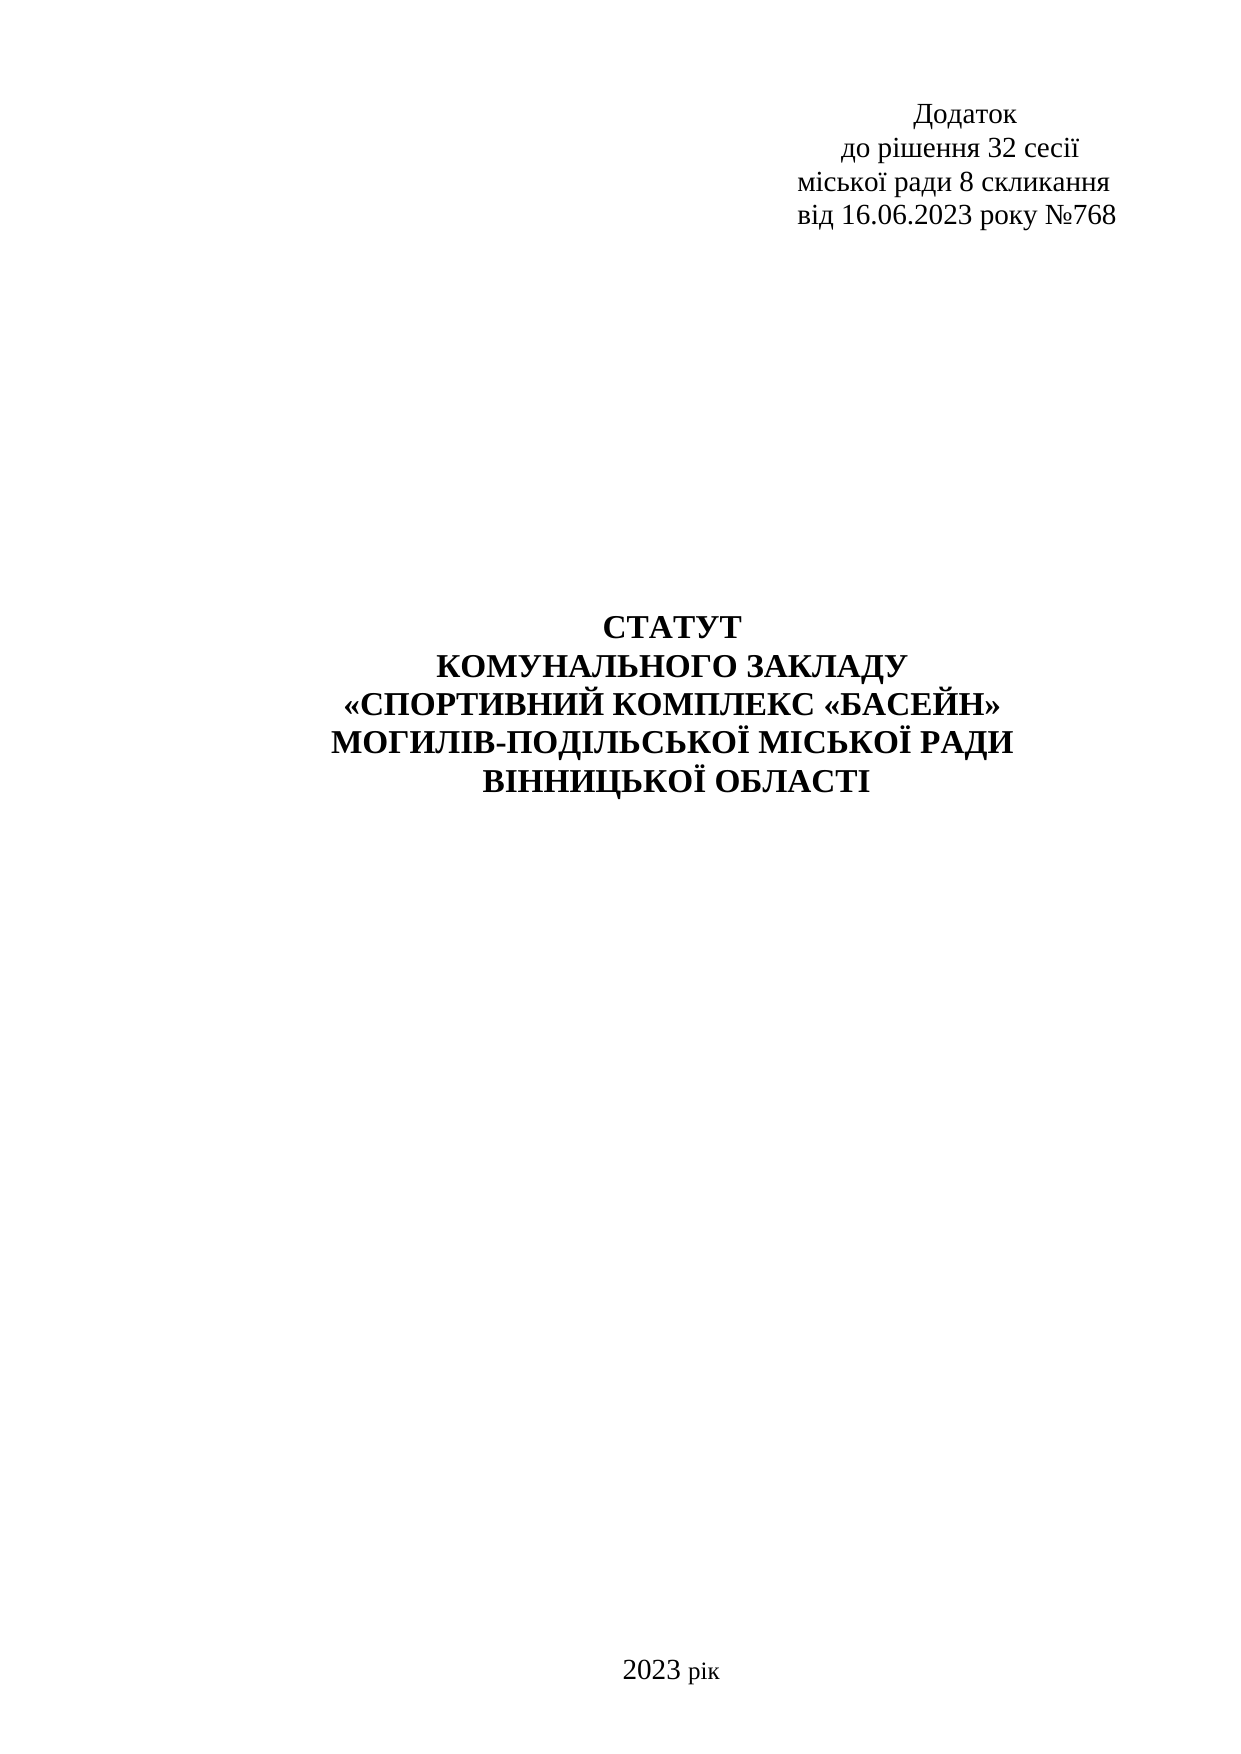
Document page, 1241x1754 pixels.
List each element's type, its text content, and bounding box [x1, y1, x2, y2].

text міської ради 8 скликання [177, 164, 1167, 197]
text від 16.06.2023 року №768 [177, 197, 1167, 231]
text КОМУНАЛЬНОГО ЗАКЛАДУ [177, 646, 1167, 684]
text МОГИЛІВ-ПОДІЛЬСЬКОЇ МІСЬКОЇ РАДИ [177, 723, 1167, 761]
text до рішення 32 сесії [177, 130, 1167, 164]
text «СПОРТИВНИЙ КОМПЛЕКС «БАСЕЙН» [177, 684, 1167, 723]
text ВІННИЦЬКОЇ ОБЛАСТІ [177, 761, 1167, 799]
text СТАТУТ [177, 608, 1167, 646]
text Додаток [177, 97, 1167, 130]
text 2023 рік [177, 1652, 1164, 1686]
